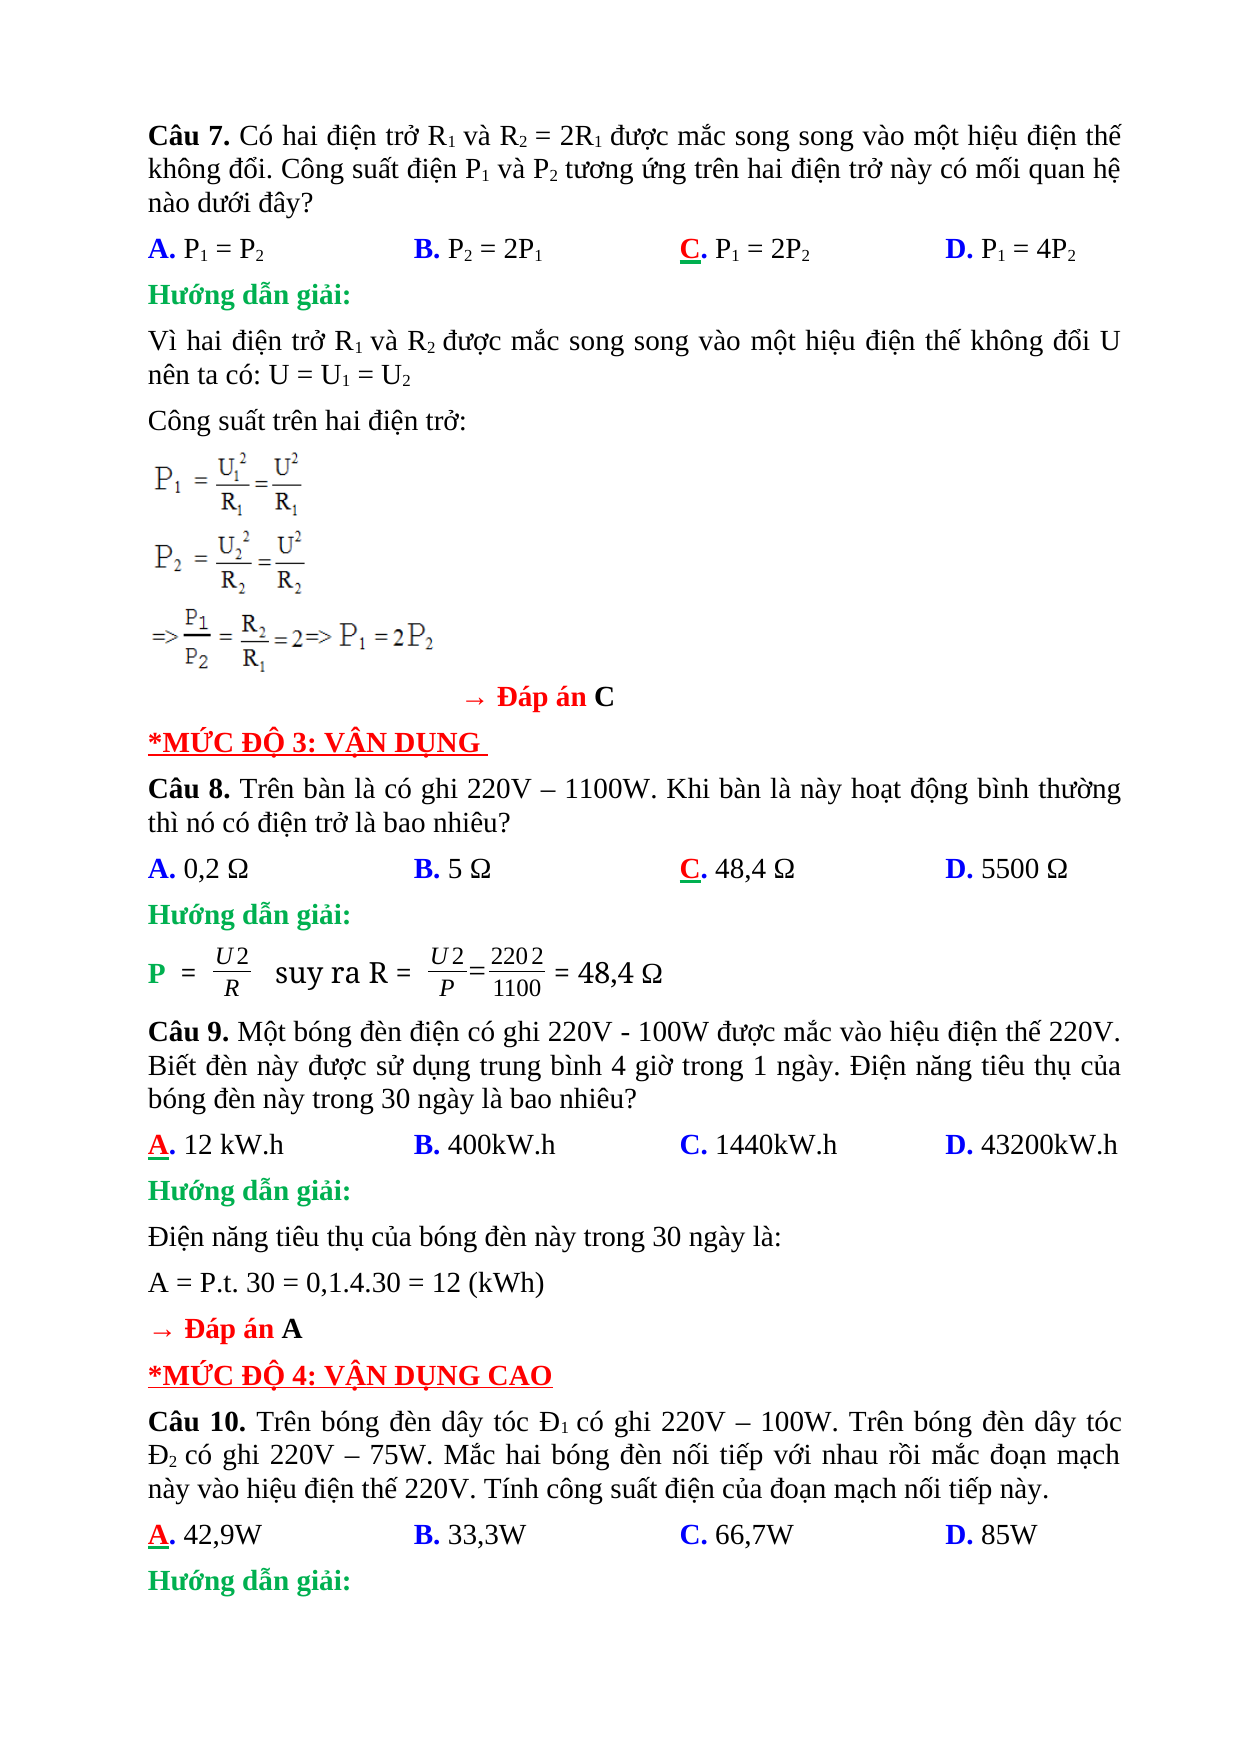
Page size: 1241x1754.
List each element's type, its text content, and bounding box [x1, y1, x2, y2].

text A. 0,2 Ω B. 5 Ω C. 48,4 Ω D. 5500 Ω [148, 851, 1122, 884]
text Câu 7. Có hai điện trở R1 và R2 = 2R1 được mắc song song vào một hiệu điện thế không đổi. Công suất điện P1 và P2 tương ứng trên hai điện trở này có mối quan hệ nào dưới đây? [148, 118, 1122, 219]
text Công suất trên hai điện trở: [148, 403, 1122, 436]
text Điện năng tiêu thụ của bóng đèn này trong 30 ngày là: [148, 1219, 1122, 1253]
text A. 42,9W B. 33,3W C. 66,7W D. 85W [148, 1517, 1122, 1550]
text *MỨC ĐỘ 4: VẬN DỤNG CAO [148, 1358, 1122, 1391]
text Hướng dẫn giải: [148, 1563, 1122, 1596]
text Câu 8. Trên bàn là có ghi 220V – 1100W. Khi bàn là này hoạt động bình thường thì nó có điện trở là bao nhiêu? [148, 771, 1122, 838]
text Câu 10. Trên bóng đèn dây tóc Đ1 có ghi 220V – 100W. Trên bóng đèn dây tóc Đ2 có ghi 220V – 75W. Mắc hai bóng đèn nối tiếp với nhau rồi mắc đoạn mạch này vào hiệu điện thế 220V. Tính công suất điện của đoạn mạch nối tiếp này. [148, 1404, 1122, 1504]
text → Đáp án A [148, 1312, 1122, 1345]
text Câu 9. Một bóng đèn điện có ghi 220V - 100W được mắc vào hiệu điện thế 220V. Biết đèn này được sử dụng trung bình 4 giờ trong 1 ngày. Điện năng tiêu thụ của bóng đèn này trong 30 ngày là bao nhiêu? [148, 1014, 1122, 1115]
text → Đáp án C [148, 679, 1122, 713]
list A. P1 = P2 B. P2 = 2P1 C. P1 = 2P2 D. P1 = 4P2 [148, 231, 1122, 265]
text Hướng dẫn giải: [148, 897, 1122, 930]
text *MỨC ĐỘ 3: VẬN DỤNG [148, 725, 1122, 759]
text P = suy ra R = = 48,4 Ω [148, 943, 1122, 1002]
text Hướng dẫn giải: [148, 1173, 1122, 1207]
picture [147, 442, 442, 677]
text A. 12 kW.h B. 400kW.h C. 1440kW.h D. 43200kW.h [148, 1127, 1122, 1161]
text Hướng dẫn giải: [148, 277, 1122, 311]
text A = P.t. 30 = 0,1.4.30 = 12 (kWh) [148, 1266, 1122, 1299]
text Vì hai điện trở R1 và R2 được mắc song song vào một hiệu điện thế không đổi U nên ta có: U = U1 = U2 [148, 323, 1122, 390]
